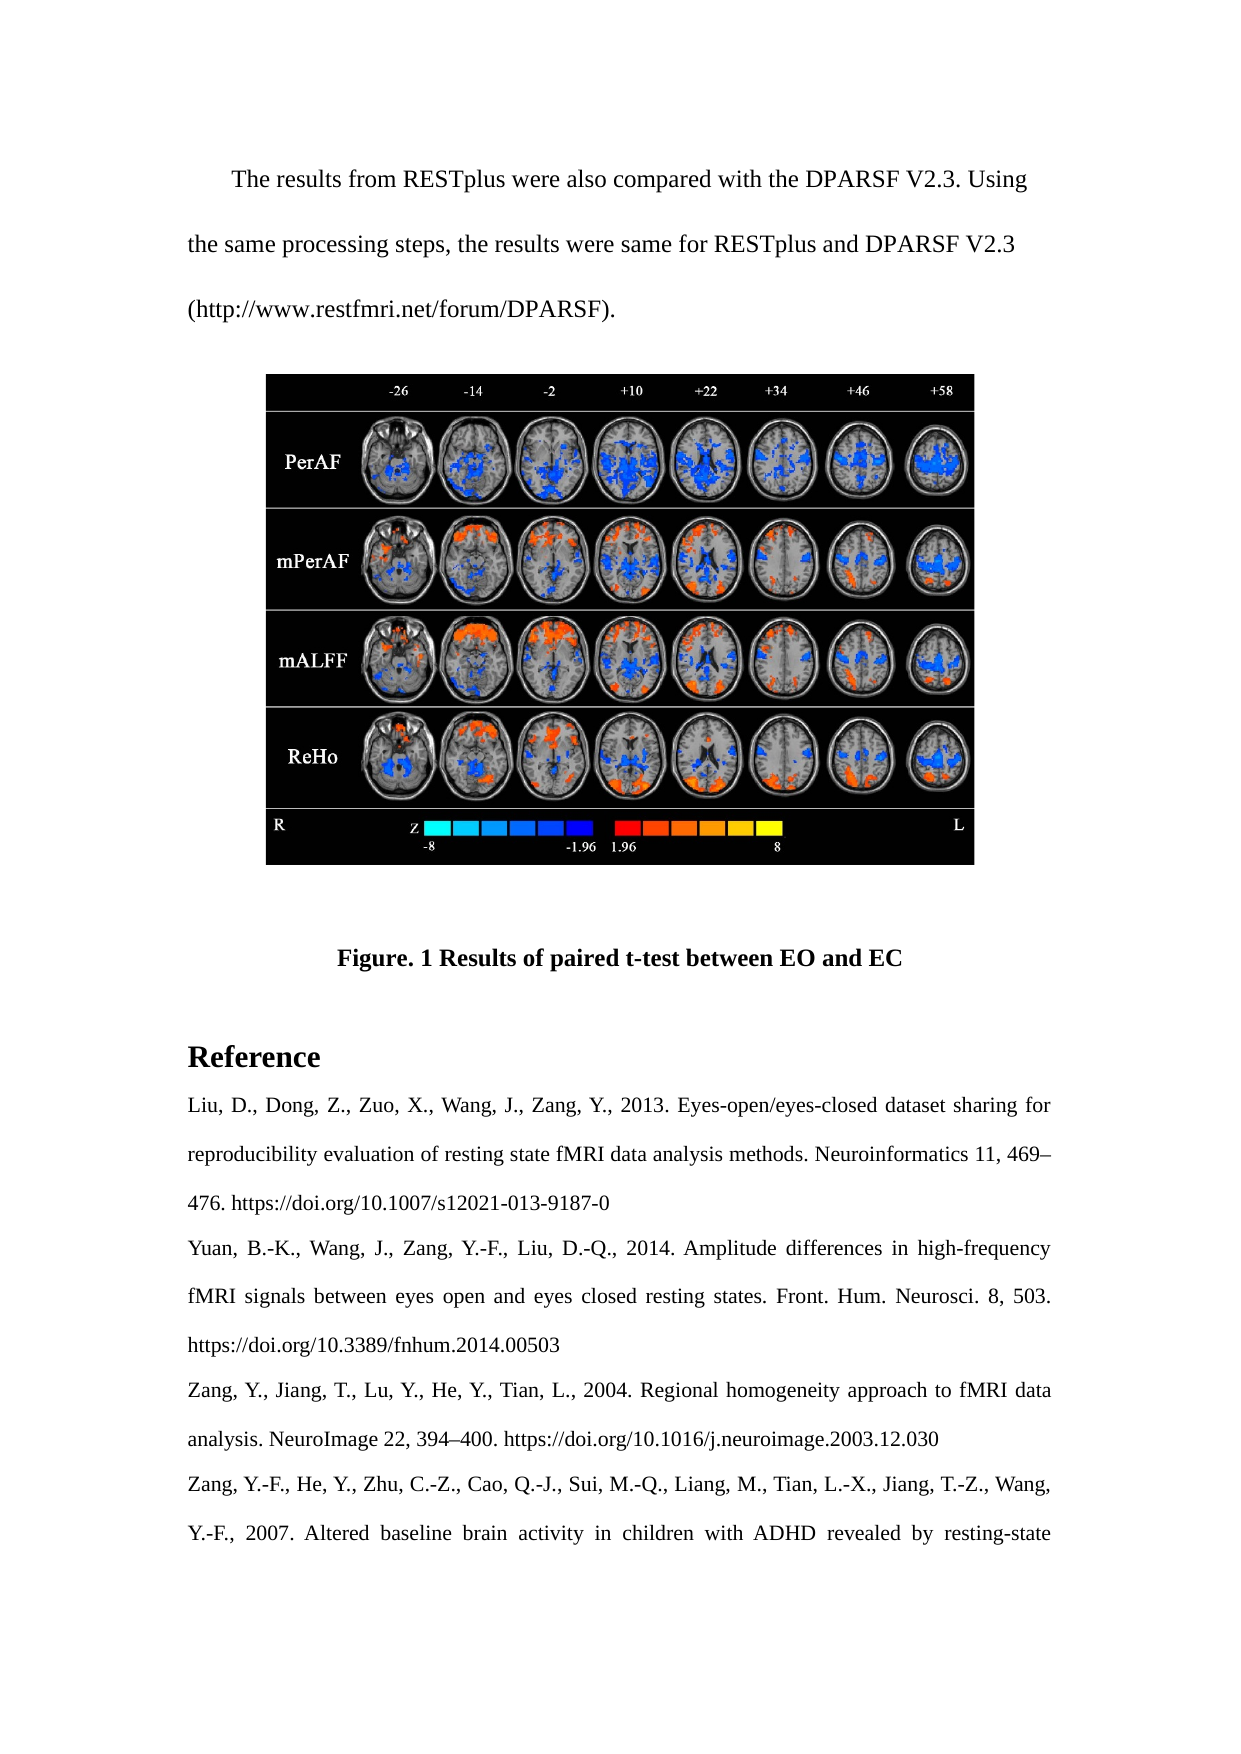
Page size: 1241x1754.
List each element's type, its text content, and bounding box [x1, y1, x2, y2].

text Reference [187, 1023, 1053, 1088]
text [187, 1467, 1053, 1549]
text Zang, Y., Jiang, T., Lu, Y., He, Y., Tian, L., 2004. Regional homogeneity approach to fMRI data analysis. NeuroImage 22, 394–400. https://doi.org/10.1016/j.neuroimage.2003.12.030 [187, 1373, 1053, 1455]
text Yuan, B.-K., Wang, J., Zang, Y.-F., Liu, D.-Q., 2014. Amplitude differences in high-frequency fMRI signals between eyes open and eyes closed resting states. Front. Hum. Neurosci. 8, 503. https://doi.org/10.3389/fnhum.2014.00503 [187, 1231, 1053, 1361]
text The results from RESTplus were also compared with the DPARSF V2.3. Using the same processing steps, the results were same for RESTplus and DPARSF V2.3 (http://www.restfmri.net/forum/DPARSF). [187, 162, 1053, 324]
picture [265, 374, 975, 865]
text Figure. 1 Results of paired t-test between EO and EC [187, 941, 1053, 974]
text Liu, D., Dong, Z., Zuo, X., Wang, J., Zang, Y., 2013. Eyes-open/eyes-closed dataset sharing for reproducibility evaluation of resting state fMRI data analysis methods. Neuroinformatics 11, 469–476. https://doi.org/10.1007/s12021-013-9187-0 [187, 1088, 1053, 1218]
